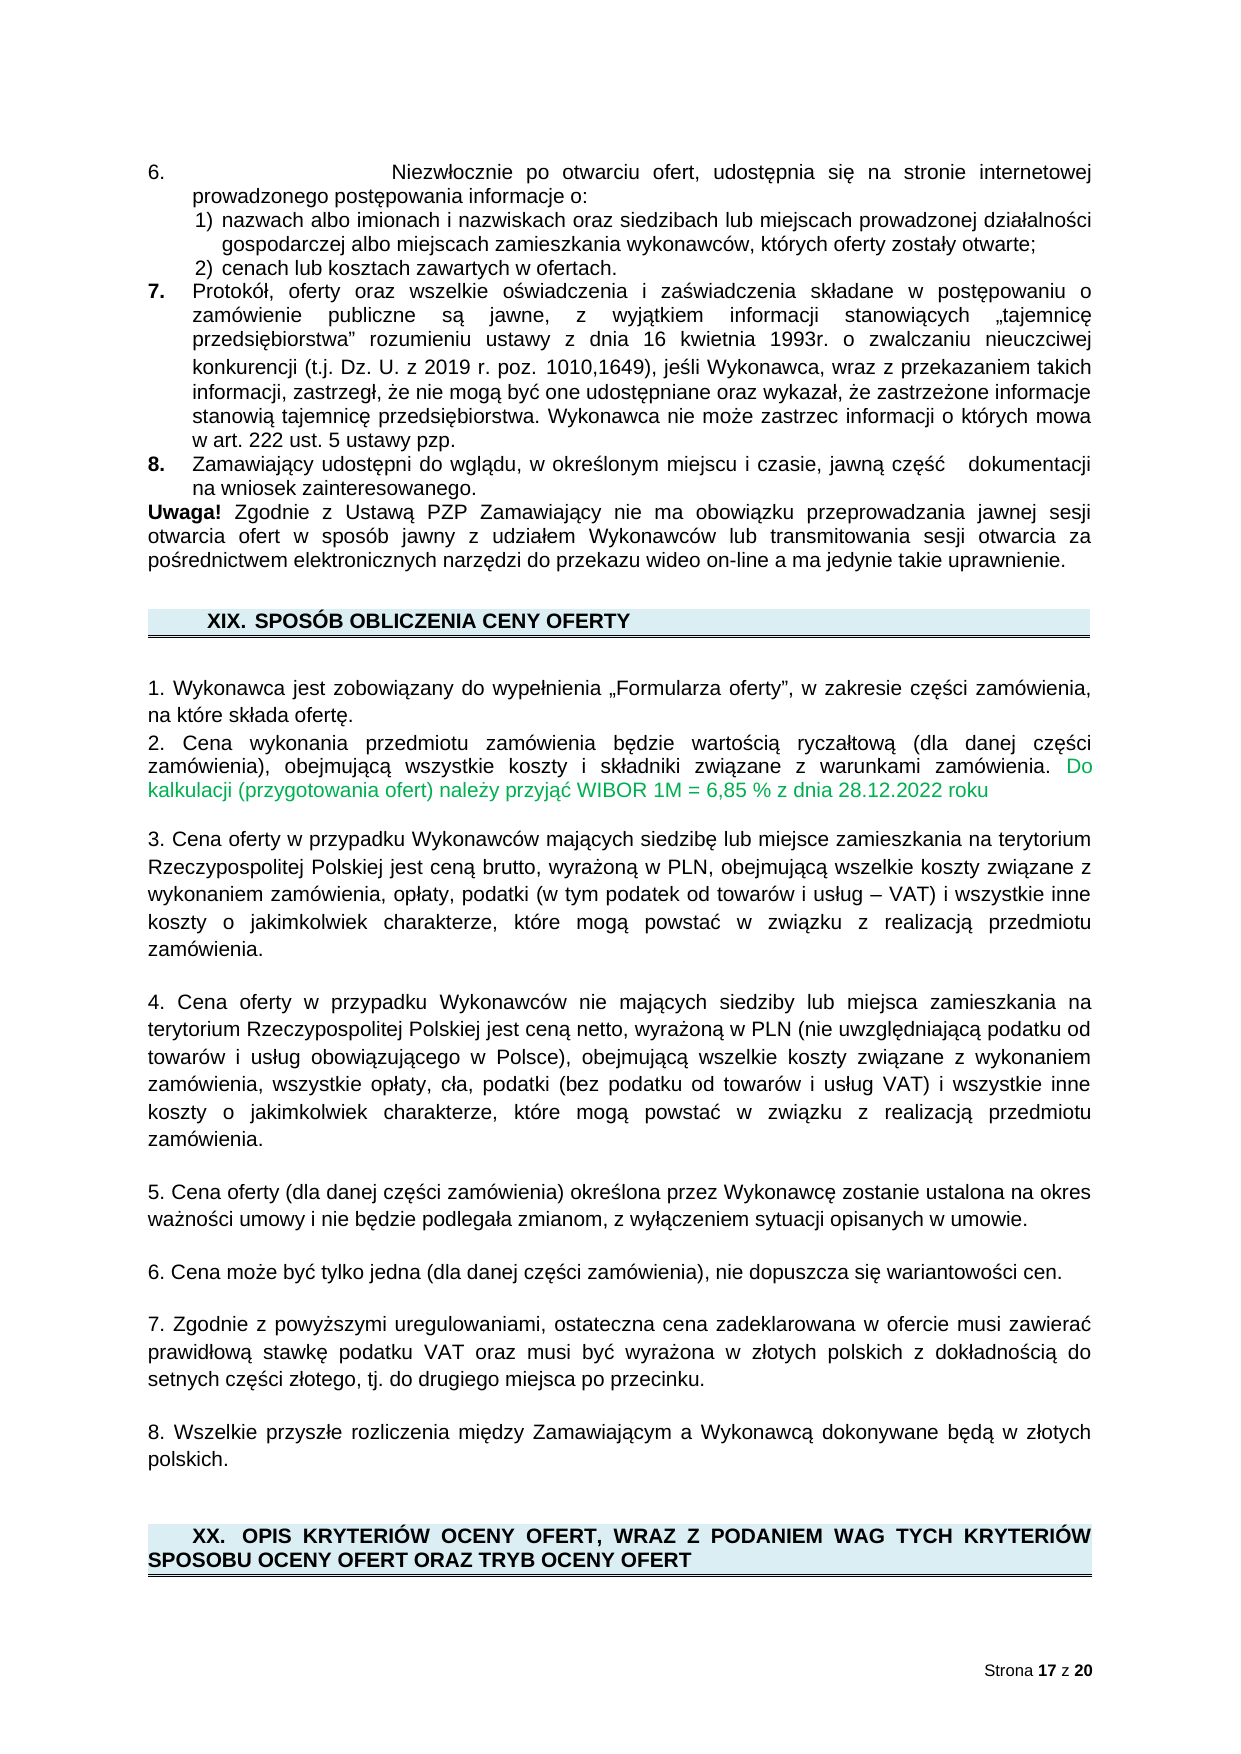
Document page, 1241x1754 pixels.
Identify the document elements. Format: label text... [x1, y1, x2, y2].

text 3. Cena oferty w przypadku Wykonawców mających siedzibę lub miejsce zamieszkania na terytorium Rzeczypospolitej Polskiej jest ceną brutto, wyrażoną w PLN, obejmującą wszelkie koszty związane z wykonaniem zamówienia, opłaty, podatki (w tym podatek od towarów i usług – VAT) i wszystkie inne koszty o jakimkolwiek charakterze, które mogą powstać w związku z realizacją przedmiotu zamówienia. [148, 827, 1092, 961]
text 1) nazwach albo imionach i nazwiskach oraz siedzibach lub miejscach prowadzonej działalności gospodarczej albo miejscach zamieszkania wykonawców, których oferty zostały otwarte; [194, 207, 1092, 255]
list OPIS KRYTERIÓW OCENY OFERT, WRAZ Z PODANIEM WAG TYCH KRYTERIÓW SPOSOBU OCENY OFERT ORAZ TRYB OCENY OFERT [148, 1524, 1092, 1574]
text 2) cenach lub kosztach zawartych w ofertach. [194, 255, 1092, 279]
text 8. Wszelkie przyszłe rozliczenia między Zamawiającym a Wykonawcą dokonywane będą w złotych polskich. [148, 1420, 1092, 1471]
text Uwaga! Zgodnie z Ustawą PZP Zamawiający nie ma obowiązku przeprowadzania jawnej sesji otwarcia ofert w sposób jawny z udziałem Wykonawców lub transmitowania sesji otwarcia za pośrednictwem elektronicznych narzędzi do przekazu wideo on-line a ma jedynie takie uprawnienie. [148, 500, 1092, 572]
list SPOSÓB OBLICZENIA CENY OFERTY [148, 609, 1090, 635]
text 1. Wykonawca jest zobowiązany do wypełnienia „Formularza oferty”, w zakresie części zamówienia, na które składa ofertę. [148, 675, 1092, 727]
list Niezwłocznie po otwarciu ofert, udostępnia się na stronie internetowej prowadzonego postępowania informacje o: [148, 159, 1092, 207]
list Zamawiający udostępni do wglądu, w określonym miejscu i czasie, jawną część dokumentacji na wniosek zainteresowanego. [148, 452, 1092, 500]
text 5. Cena oferty (dla danej części zamówienia) określona przez Wykonawcę zostanie ustalona na okres ważności umowy i nie będzie podlegała zmianom, z wyłączeniem sytuacji opisanych w umowie. [148, 1180, 1092, 1231]
text 4. Cena oferty w przypadku Wykonawców nie mających siedziby lub miejsca zamieszkania na terytorium Rzeczypospolitej Polskiej jest ceną netto, wyrażoną w PLN (nie uwzględniającą podatku od towarów i usług obowiązującego w Polsce), obejmującą wszelkie koszty związane z wykonaniem zamówienia, wszystkie opłaty, cła, podatki (bez podatku od towarów i usług VAT) i wszystkie inne koszty o jakimkolwiek charakterze, które mogą powstać w związku z realizacją przedmiotu zamówienia. [148, 990, 1092, 1151]
text 7. Zgodnie z powyższymi uregulowaniami, ostateczna cena zadeklarowana w ofercie musi zawierać prawidłową stawkę podatku VAT oraz musi być wyrażona w złotych polskich z dokładnością do setnych części złotego, tj. do drugiego miejsca po przecinku. [148, 1312, 1092, 1391]
text 2. Cena wykonania przedmiotu zamówienia będzie wartością ryczałtową (dla danej części zamówienia), obejmującą wszystkie koszty i składniki związane z warunkami zamówienia. Do kalkulacji (przygotowania ofert) należy przyjąć WIBOR 1M = 6,85 % z dnia 28.12.2022 roku [148, 730, 1092, 802]
text 6. Cena może być tylko jedna (dla danej części zamówienia), nie dopuszcza się wariantowości cen. [148, 1260, 1092, 1284]
list Protokół, oferty oraz wszelkie oświadczenia i zaświadczenia składane w postępowaniu o zamówienie publiczne są jawne, z wyjątkiem informacji stanowiących „tajemnicę przedsiębiorstwa” rozumieniu ustawy z dnia 16 kwietnia 1993r. o zwalczaniu nieuczciwej konkurencji (t.j. Dz. U. z 2019 r. poz. 1010,1649), jeśli Wykonawca, wraz z przekazaniem takich informacji, zastrzegł, że nie mogą być one udostępniane oraz wykazał, że zastrzeżone informacje stanowią tajemnicę przedsiębiorstwa. Wykonawca nie może zastrzec informacji o których mowa w art. 222 ust. 5 ustawy pzp. [148, 279, 1092, 452]
